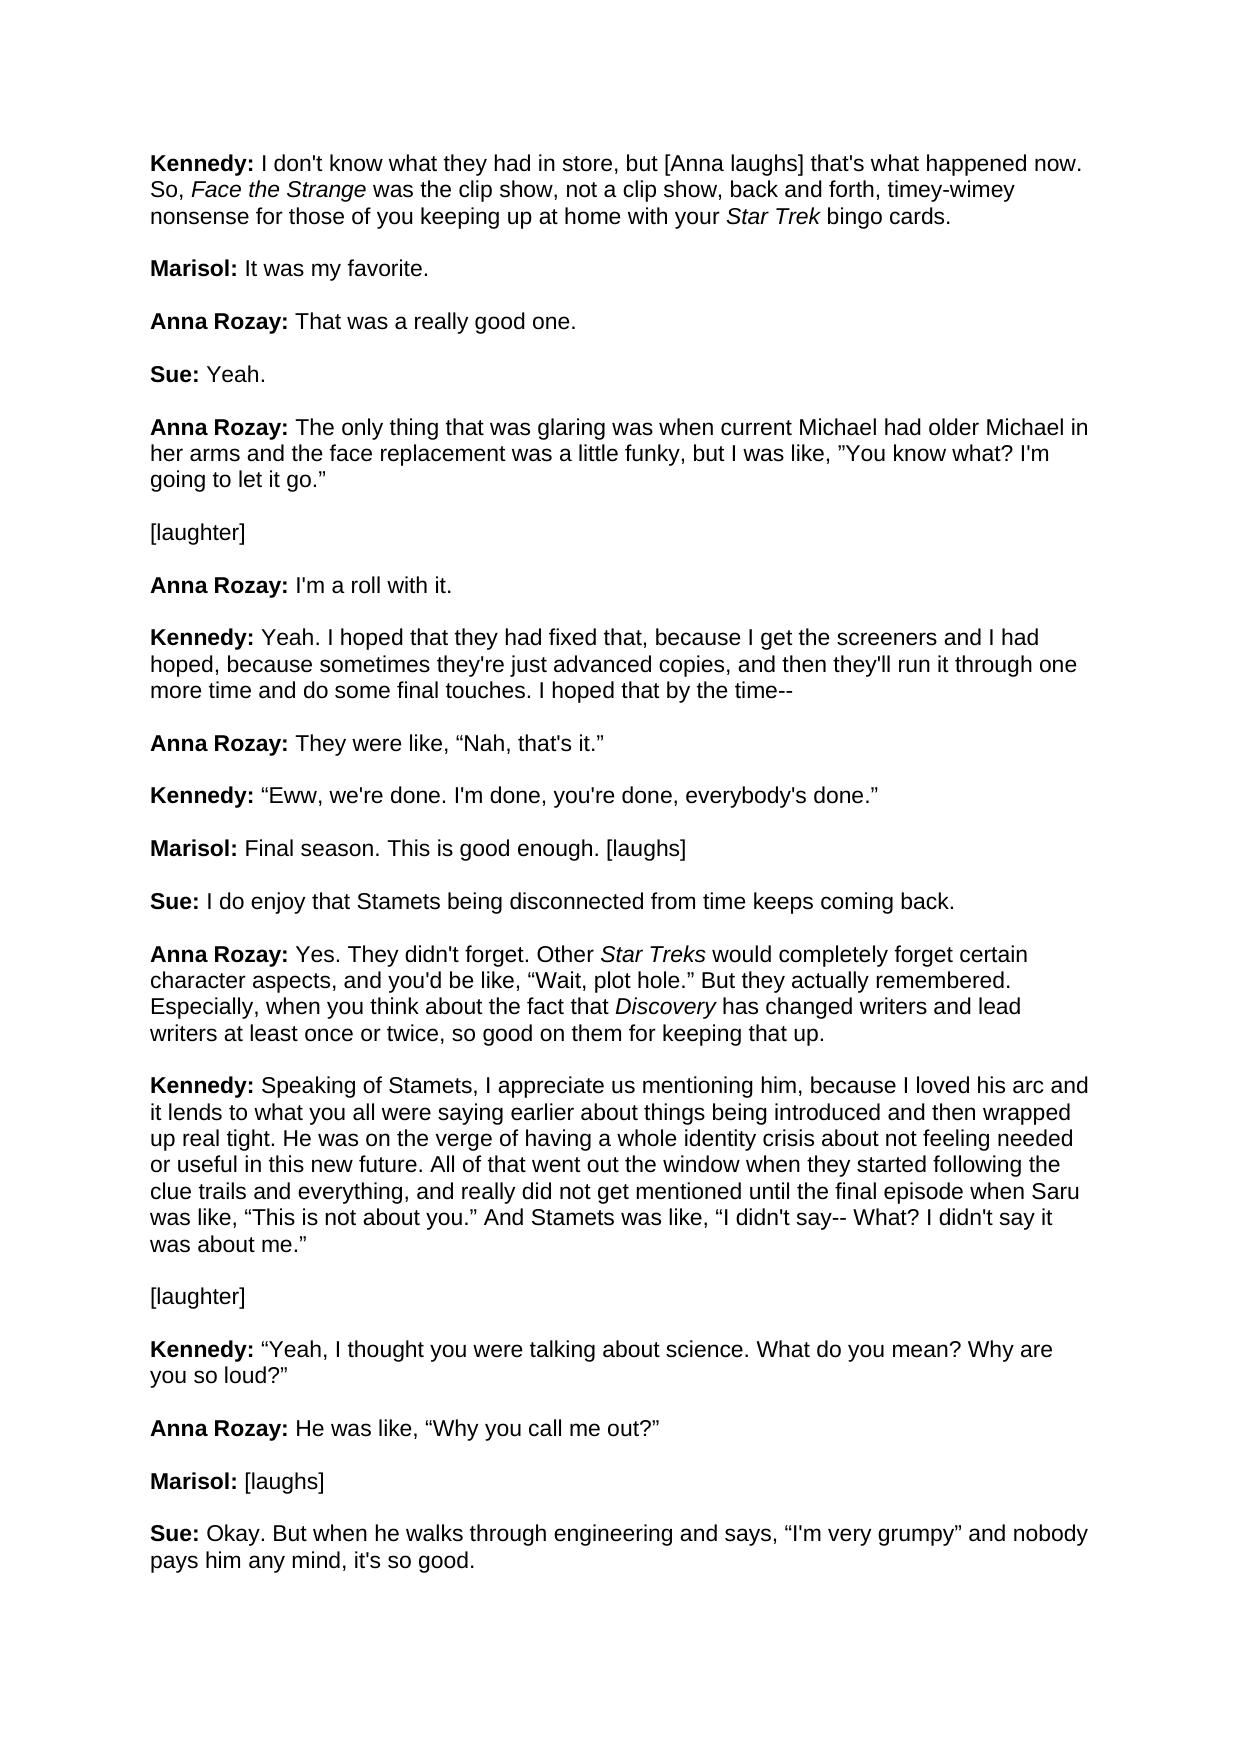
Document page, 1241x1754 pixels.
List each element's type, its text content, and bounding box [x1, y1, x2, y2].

text Anna Rozay: Yes. They didn't forget. Other Star Treks would completely forget certain character aspects, and you'd be like, “Wait, plot hole.” But they actually remembered. Especially, when you think about the fact that Discovery has changed writers and lead writers at least once or twice, so good on them for keeping that up. [150, 941, 1090, 1046]
text Sue: Yeah. [150, 361, 1090, 387]
text Kennedy: Yeah. I hoped that they had fixed that, because I get the screeners and I had hoped, because sometimes they're just advanced copies, and then they'll run it through one more time and do some final touches. I hoped that by the time-- [150, 624, 1090, 703]
text Kennedy: Speaking of Stamets, I appreciate us mentioning him, because I loved his arc and it lends to what you all were saying earlier about things being introduced and then wrapped up real tight. He was on the verge of having a whole identity crisis about not feeling needed or useful in this new future. All of that went out the window when they started following the clue trails and everything, and really did not get mentioned until the final episode when Saru was like, “This is not about you.” And Stamets was like, “I didn't say-- What? I didn't say it was about me.” [150, 1072, 1090, 1257]
text Marisol: It was my favorite. [150, 255, 1090, 282]
text Sue: Okay. But when he walks through engineering and says, “I'm very grumpy” and nobody pays him any mind, it's so good. [150, 1520, 1090, 1573]
text Sue: I do enjoy that Stamets being disconnected from time keeps coming back. [150, 888, 1090, 914]
text Anna Rozay: That was a really good one. [150, 308, 1090, 334]
text Anna Rozay: The only thing that was glaring was when current Michael had older Michael in her arms and the face replacement was a little funky, but I was like, ”You know what? I'm going to let it go.” [150, 413, 1090, 493]
text Anna Rozay: I'm a roll with it. [150, 572, 1090, 598]
text Anna Rozay: He was like, “Why you call me out?” [150, 1415, 1090, 1441]
text Marisol: [laughs] [150, 1468, 1090, 1494]
text Marisol: Final season. This is good enough. [laughs] [150, 835, 1090, 862]
text Anna Rozay: They were like, “Nah, that's it.” [150, 730, 1090, 756]
text [laughter] [150, 519, 1090, 545]
text Kennedy: “Eww, we're done. I'm done, you're done, everybody's done.” [150, 782, 1090, 809]
text Kennedy: I don't know what they had in store, but [Anna laughs] that's what happened now. So, Face the Strange was the clip show, not a clip show, back and forth, timey-wimey nonsense for those of you keeping up at home with your Star Trek bingo cards. [150, 150, 1090, 229]
text [laughter] [150, 1283, 1090, 1309]
text Kennedy: “Yeah, I thought you were talking about science. What do you mean? Why are you so loud?” [150, 1336, 1090, 1389]
